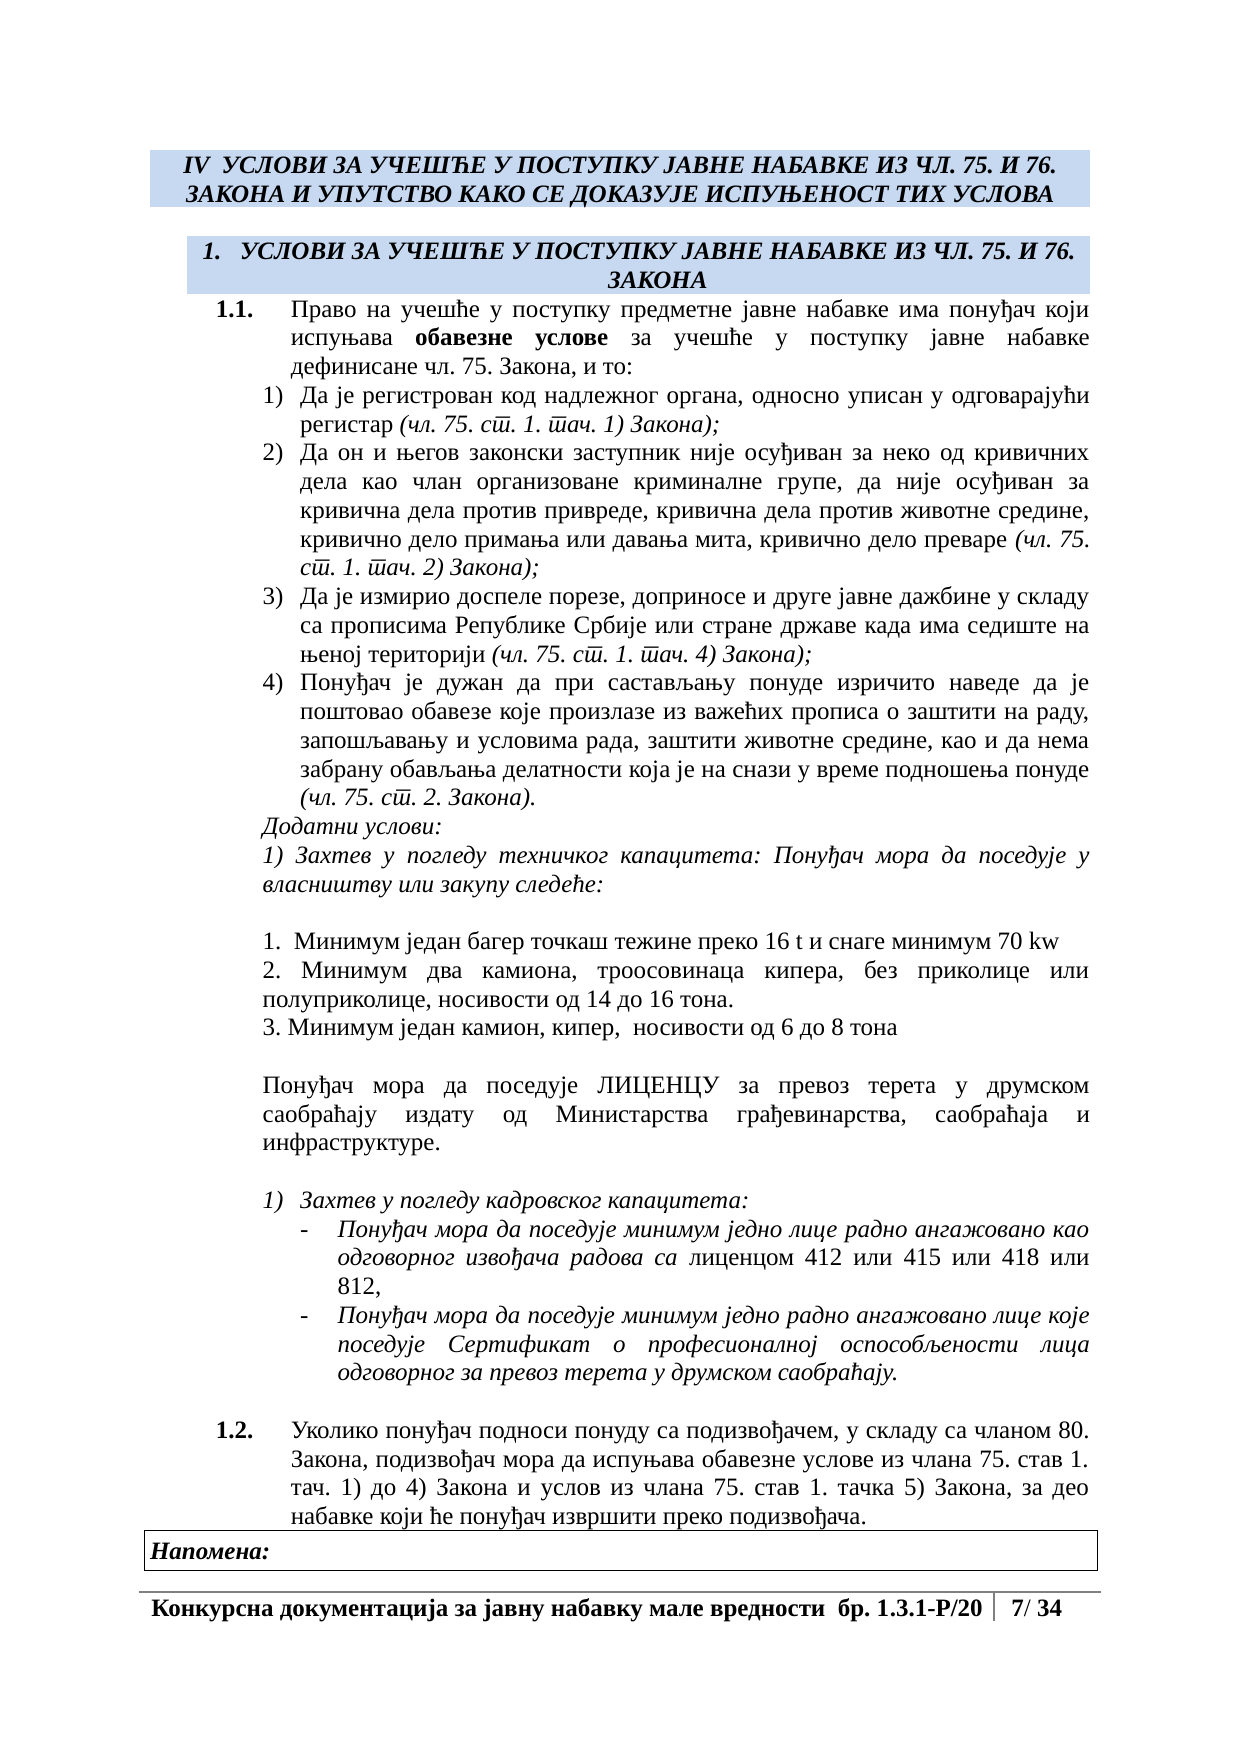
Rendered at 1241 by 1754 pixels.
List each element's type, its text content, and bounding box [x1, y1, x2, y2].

list УСЛОВИ ЗА УЧЕШЋЕ У ПОСТУПКУ ЈАВНЕ НАБАВКЕ ИЗ ЧЛ. 75. И 76. ЗАКОНА [187, 236, 1090, 294]
list Да је регистрован код надлежног органа, односно уписан у одговарајући регистар (чл. 75. ст. 1. тач. 1) Закона); [262, 380, 1090, 437]
list Понуђач је дужан да при састављању понуде изричито наведе да је поштовао обавезе које произлазе из важећих прописа о заштити на раду, запошљавању и условима рада, заштити животне средине, као и да нема забрану обављања делатности која је на снази у време подношења понуде (чл. 75. ст. 2. Закона). [262, 667, 1090, 811]
list Понуђач мора да поседује минимум једно лице радно ангажовано као одговорног извођача радова са лиценцом 412 или 415 или 418 или 812, [300, 1214, 1090, 1300]
list 3. Минимум jeдан камион, кипер, носивости од 6 до 8 тона [262, 1012, 1090, 1041]
list Захтев у погледу кадровског капацитета: [262, 1185, 1090, 1214]
text IV УСЛОВИ ЗА УЧЕШЋЕ У ПОСТУПКУ ЈАВНЕ НАБАВКЕ ИЗ ЧЛ. 75. И 76. ЗАКОНА И УПУТСТВО КАКО СЕ ДОКАЗУЈЕ ИСПУЊЕНОСТ ТИХ УСЛОВА [150, 150, 1090, 207]
list 1) Захтев у погледу техничког капацитета: Понуђач мора да поседује у власништву или закупу следеће: [262, 840, 1090, 897]
list Да он и његов законски заступник није осуђиван за неко од кривичних дела као члан организоване криминалне групе, да није осуђиван за кривична дела против привреде, кривична дела против животне средине, кривично дело примања или давања мита, кривично дело преваре (чл. 75. ст. 1. тач. 2) Закона); [262, 437, 1090, 581]
list Понуђач мора да поседује минимум једно радно ангажовано лице које поседује Сертификат о професионалној оспособљености лица одговорног за превоз терета у друмском саобраћају. [300, 1300, 1090, 1386]
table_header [145, 1531, 1097, 1570]
list Понуђач мора да поседује ЛИЦЕНЦУ за превоз терета у друмском саобраћају издату од Министарства грађевинарства, саобраћаја и инфраструктуре. [262, 1070, 1090, 1156]
list Додатни услови: [262, 811, 1090, 840]
list 1. Минимум један багер точкаш тежине преко 16 t и снаге минимум 70 kw [262, 926, 1090, 955]
list Да је измирио доспеле порезе, доприносе и друге јавне дажбине у складу са прописима Републике Србије или стране државе када има седиште на њеној територији (чл. 75. ст. 1. тач. 4) Закона); [262, 581, 1090, 667]
list Уколико понуђач подноси понуду са подизвођачем, у складу са чланом 80. Закона, подизвођач мора да испуњава обавезне услове из члана 75. став 1. тач. 1) до 4) Закона и услов из члана 75. став 1. тачка 5) Закона, за део набавке који ће понуђач извршити преко подизвођача. [216, 1415, 1090, 1530]
list 2. Минимум два камиона, троосовинаца кипера, без приколице или полуприколице, носивости од 14 до 16 тона. [262, 955, 1090, 1012]
list Право на учешће у поступку предметне јавне набавке има понуђач који испуњава обавезне услове за учешће у поступку јавне набавке дефинисане чл. 75. Закона, и то: [216, 294, 1090, 380]
